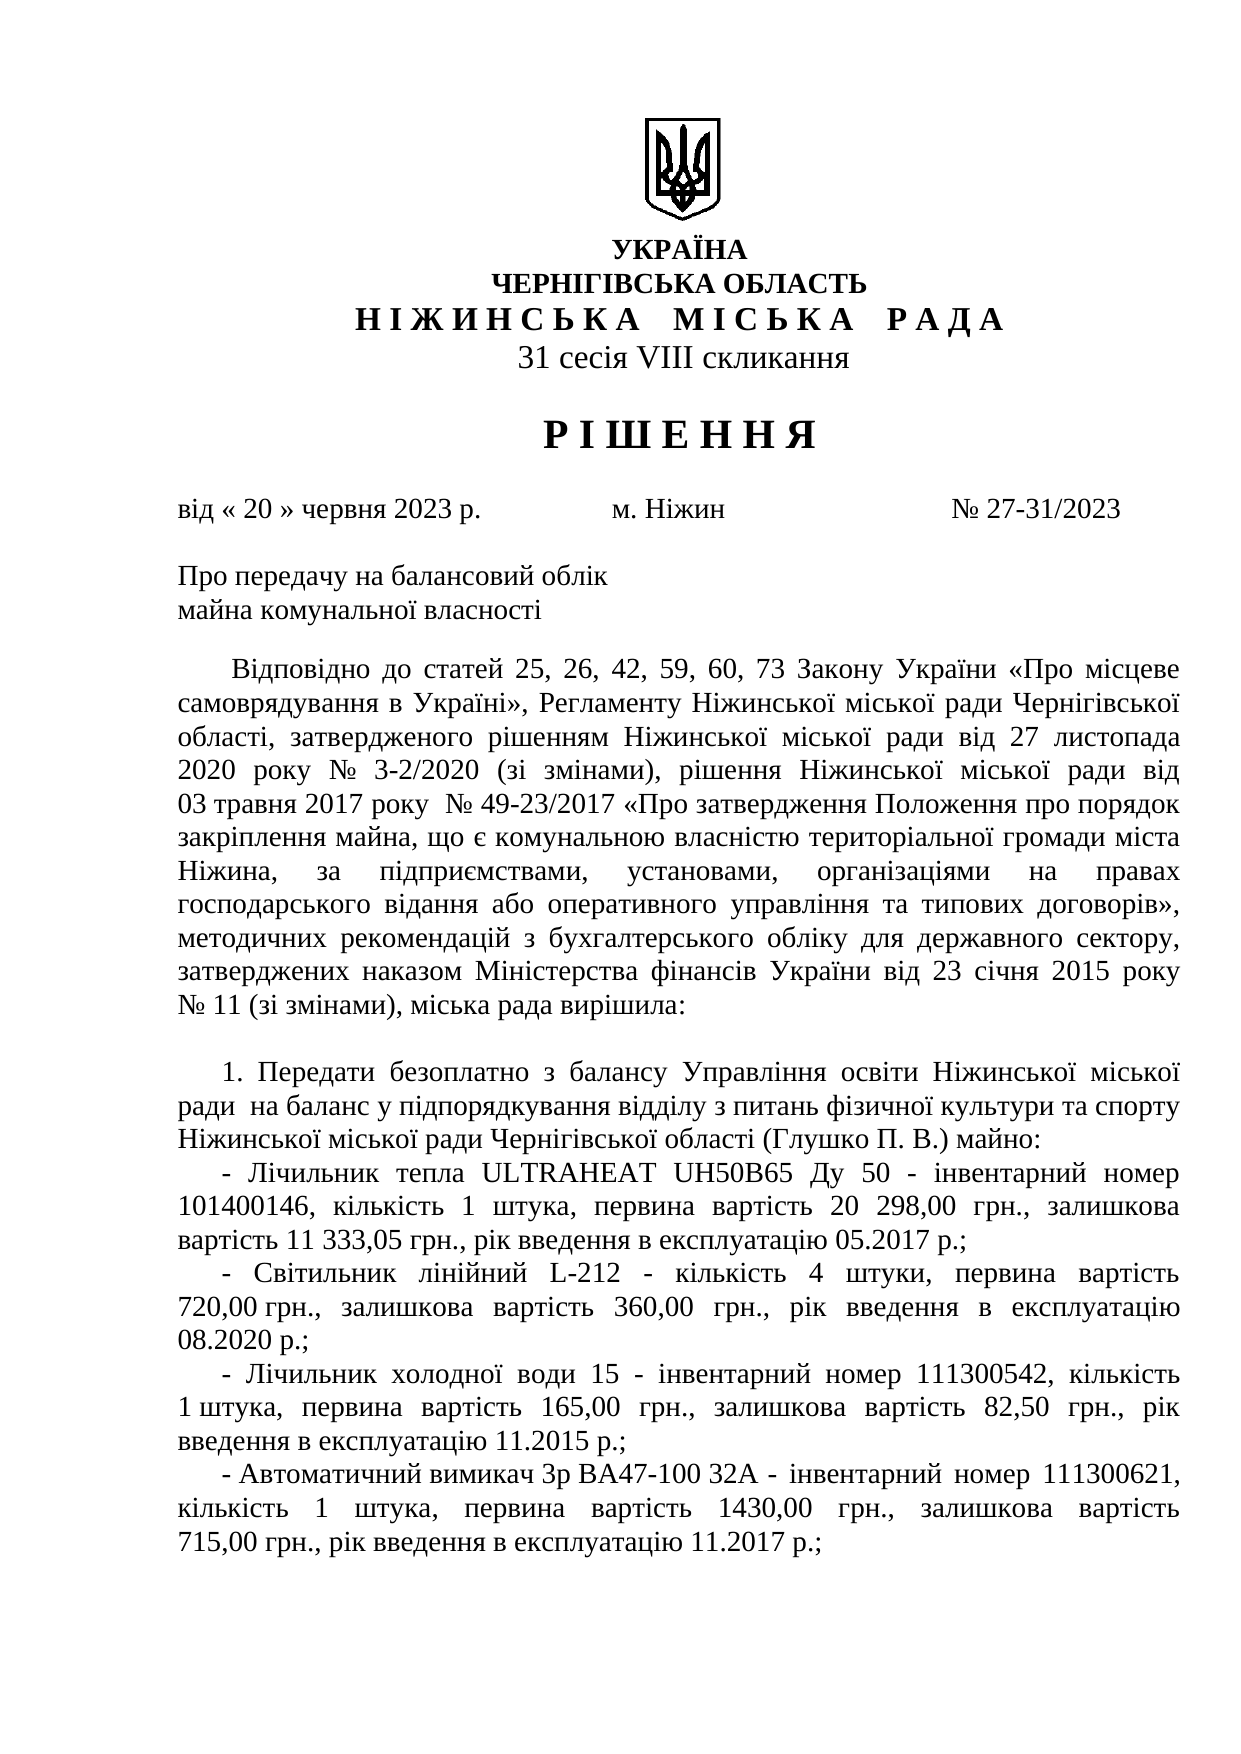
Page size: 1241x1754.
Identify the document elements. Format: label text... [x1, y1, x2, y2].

text 31 сесія VIII скликання [177, 338, 1181, 376]
text - Світильник лінійний L-212 - кількість 4 штуки, первина вартість 720,00 грн., залишкова вартість 360,00 грн., рік введення в експлуатацію 08.2020 р.; [177, 1255, 1181, 1356]
text від « 20 » червня 2023 р. м. Ніжин № 27-31/2023 [177, 491, 1181, 525]
text - Лічильник тепла ULTRAHEAT UН50В65 Ду 50 - інвентарний номер 101400146, кількість 1 штука, первина вартість 20 298,00 грн., залишкова вартість 11 333,05 грн., рік введення в експлуатацію 05.2017 р.; [177, 1155, 1181, 1255]
text Н І Ж И Н С Ь К А М І С Ь К А Р А Д А [177, 299, 1181, 338]
text Відповідно до статей 25, 26, 42, 59, 60, 73 Закону України «Про місцеве самоврядування в Україні», Регламенту Ніжинської міської ради Чернігівської області, затвердженого рішенням Ніжинської міської ради від 27 листопада 2020 року № 3-2/2020 (зі змінами), рішення Ніжинської міської ради від 03 травня 2017 року № 49-23/2017 «Про затвердження Положення про порядок закріплення майна, що є комунальною власністю територіальної громади міста Ніжина, за підприємствами, установами, організаціями на правах господарського відання або оперативного управління та типових договорів», методичних рекомендацій з бухгалтерського обліку для державного сектору, затверджених наказом Міністерства фінансів України від 23 січня 2015 року № 11 (зі змінами), міська рада вирішила: [177, 652, 1181, 1021]
text 1. Передати безоплатно з балансу Управління освіти Ніжинської міської ради на баланс у підпорядкування відділу з питань фізичної культури та спорту Ніжинської міської ради Чернігівської області (Глушко П. В.) майно: [177, 1054, 1181, 1155]
picture [645, 118, 721, 221]
text Про передачу на балансовий облік [177, 558, 1181, 592]
text - Автоматичний вимикач 3р ВА47-100 32А - інвентарний номер 111300621, кількість 1 штука, первина вартість 1430,00 грн., залишкова вартість 715,00 грн., рік введення в експлуатацію 11.2017 р.; [177, 1457, 1181, 1557]
text Р І Ш Е Н Н Я [177, 410, 1181, 458]
text УКРАЇНА [177, 232, 1181, 266]
text - Лічильник холодної води 15 - інвентарний номер 111300542, кількість 1 штука, первина вартість 165,00 грн., залишкова вартість 82,50 грн., рік введення в експлуатацію 11.2015 р.; [177, 1356, 1181, 1457]
text ЧЕРНІГІВСЬКА ОБЛАСТЬ [177, 266, 1181, 299]
text майна комунальної власності [177, 592, 1181, 625]
